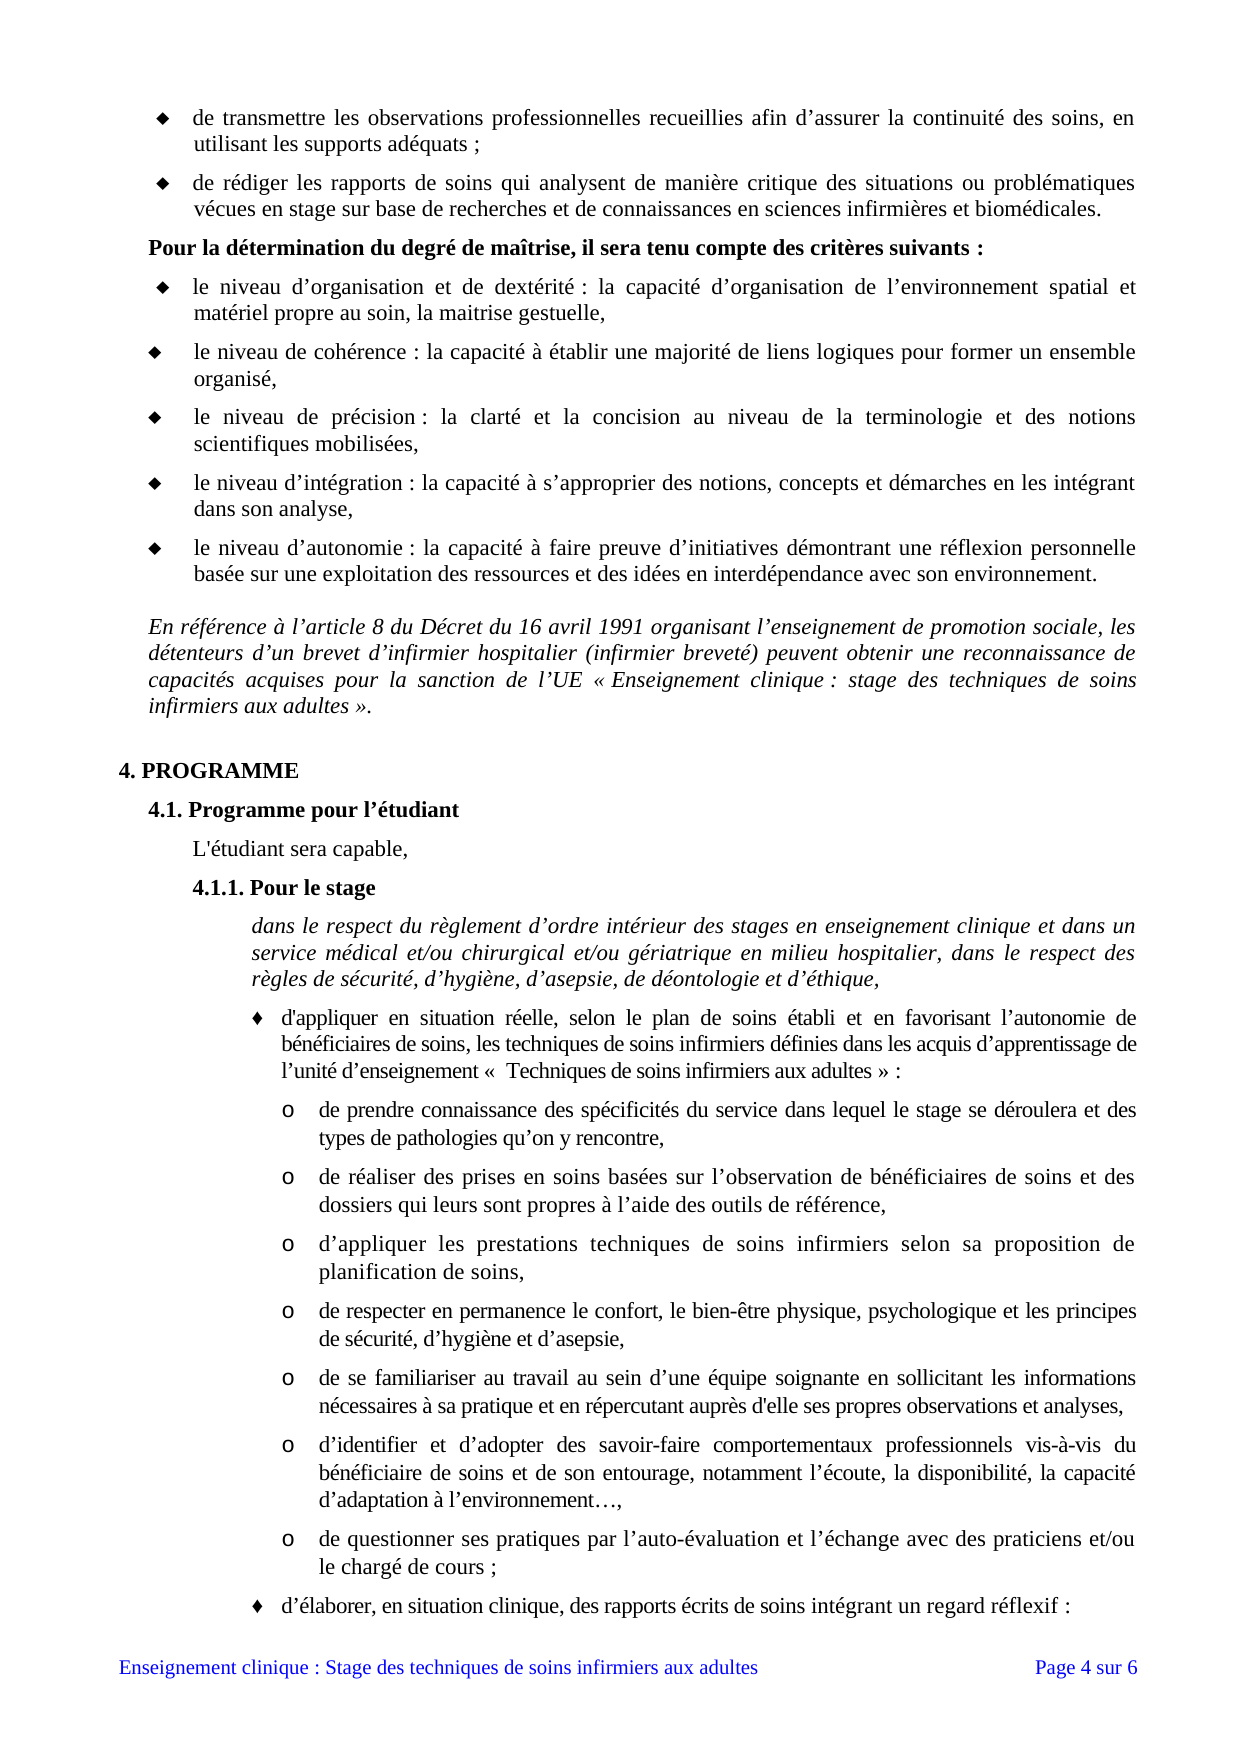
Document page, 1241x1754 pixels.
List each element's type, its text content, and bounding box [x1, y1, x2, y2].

text Pour la détermination du degré de maîtrise, il sera tenu compte des critères suivants : [118, 234, 1137, 261]
list 4.1. Programme pour l’étudiant [148, 796, 1137, 822]
list le niveau de cohérence : la capacité à établir une majorité de liens logiques pour former un ensemble organisé, [148, 338, 1137, 391]
list de respecter en permanence le confort, le bien-être physique, psychologique et les principes de sécurité, d’hygiène et d’asepsie, [281, 1297, 1137, 1352]
list de questionner ses pratiques par l’auto-évaluation et l’échange avec des praticiens et/ou le chargé de cours ; [281, 1524, 1137, 1579]
list d’élaborer, en situation clinique, des rapports écrits de soins intégrant un regard réflexif : [251, 1592, 1137, 1618]
list de se familiariser au travail au sein d’une équipe soignante en sollicitant les informations nécessaires à sa pratique et en répercutant auprès d'elle ses propres observations et analyses, [281, 1364, 1137, 1419]
list d'appliquer en situation réelle, selon le plan de soins établi et en favorisant l’autonomie de bénéficiaires de soins, les techniques de soins infirmiers définies dans les acquis d’apprentissage de l’unité d’enseignement « Techniques de soins infirmiers aux adultes » : [251, 1004, 1137, 1083]
list le niveau d’intégration : la capacité à s’approprier des notions, concepts et démarches en les intégrant dans son analyse, [148, 469, 1137, 521]
list de rédiger les rapports de soins qui analysent de manière critique des situations ou problématiques vécues en stage sur base de recherches et de connaissances en sciences infirmières et biomédicales. [156, 169, 1137, 222]
text En référence à l’article 8 du Décret du 16 avril 1991 organisant l’enseignement de promotion sociale, les détenteurs d’un brevet d’infirmier hospitalier (infirmier breveté) peuvent obtenir une reconnaissance de capacités acquises pour la sanction de l’UE « Enseignement clinique : stage des techniques de soins infirmiers aux adultes ». [148, 613, 1137, 718]
list 4.1.1. Pour le stage [192, 874, 1137, 900]
list de prendre connaissance des spécificités du service dans lequel le stage se déroulera et des types de pathologies qu’on y rencontre, [281, 1096, 1137, 1150]
list L'étudiant sera capable, [192, 835, 1137, 861]
list le niveau d’autonomie : la capacité à faire preuve d’initiatives démontrant une réflexion personnelle basée sur une exploitation des ressources et des idées en interdépendance avec son environnement. [148, 534, 1137, 587]
list le niveau de précision : la clarté et la concision au niveau de la terminologie et des notions scientifiques mobilisées, [148, 403, 1137, 456]
list de transmettre les observations professionnelles recueillies afin d’assurer la continuité des soins, en utilisant les supports adéquats ; [156, 104, 1137, 156]
list dans le respect du règlement d’ordre intérieur des stages en enseignement clinique et dans un service médical et/ou chirurgical et/ou gériatrique en milieu hospitalier, dans le respect des règles de sécurité, d’hygiène, d’asepsie, de déontologie et d’éthique, [251, 913, 1137, 992]
list d’appliquer les prestations techniques de soins infirmiers selon sa proposition de planification de soins, [281, 1230, 1137, 1284]
list de réaliser des prises en soins basées sur l’observation de bénéficiaires de soins et des dossiers qui leurs sont propres à l’aide des outils de référence, [281, 1163, 1137, 1217]
list le niveau d’organisation et de dextérité : la capacité d’organisation de l’environnement spatial et matériel propre au soin, la maitrise gestuelle, [156, 273, 1137, 326]
list d’identifier et d’adopter des savoir-faire comportementaux professionnels vis-à-vis du bénéficiaire de soins et de son entourage, notamment l’écoute, la disponibilité, la capacité d’adaptation à l’environnement…, [281, 1431, 1137, 1512]
list 4. PROGRAMME [118, 757, 1137, 783]
